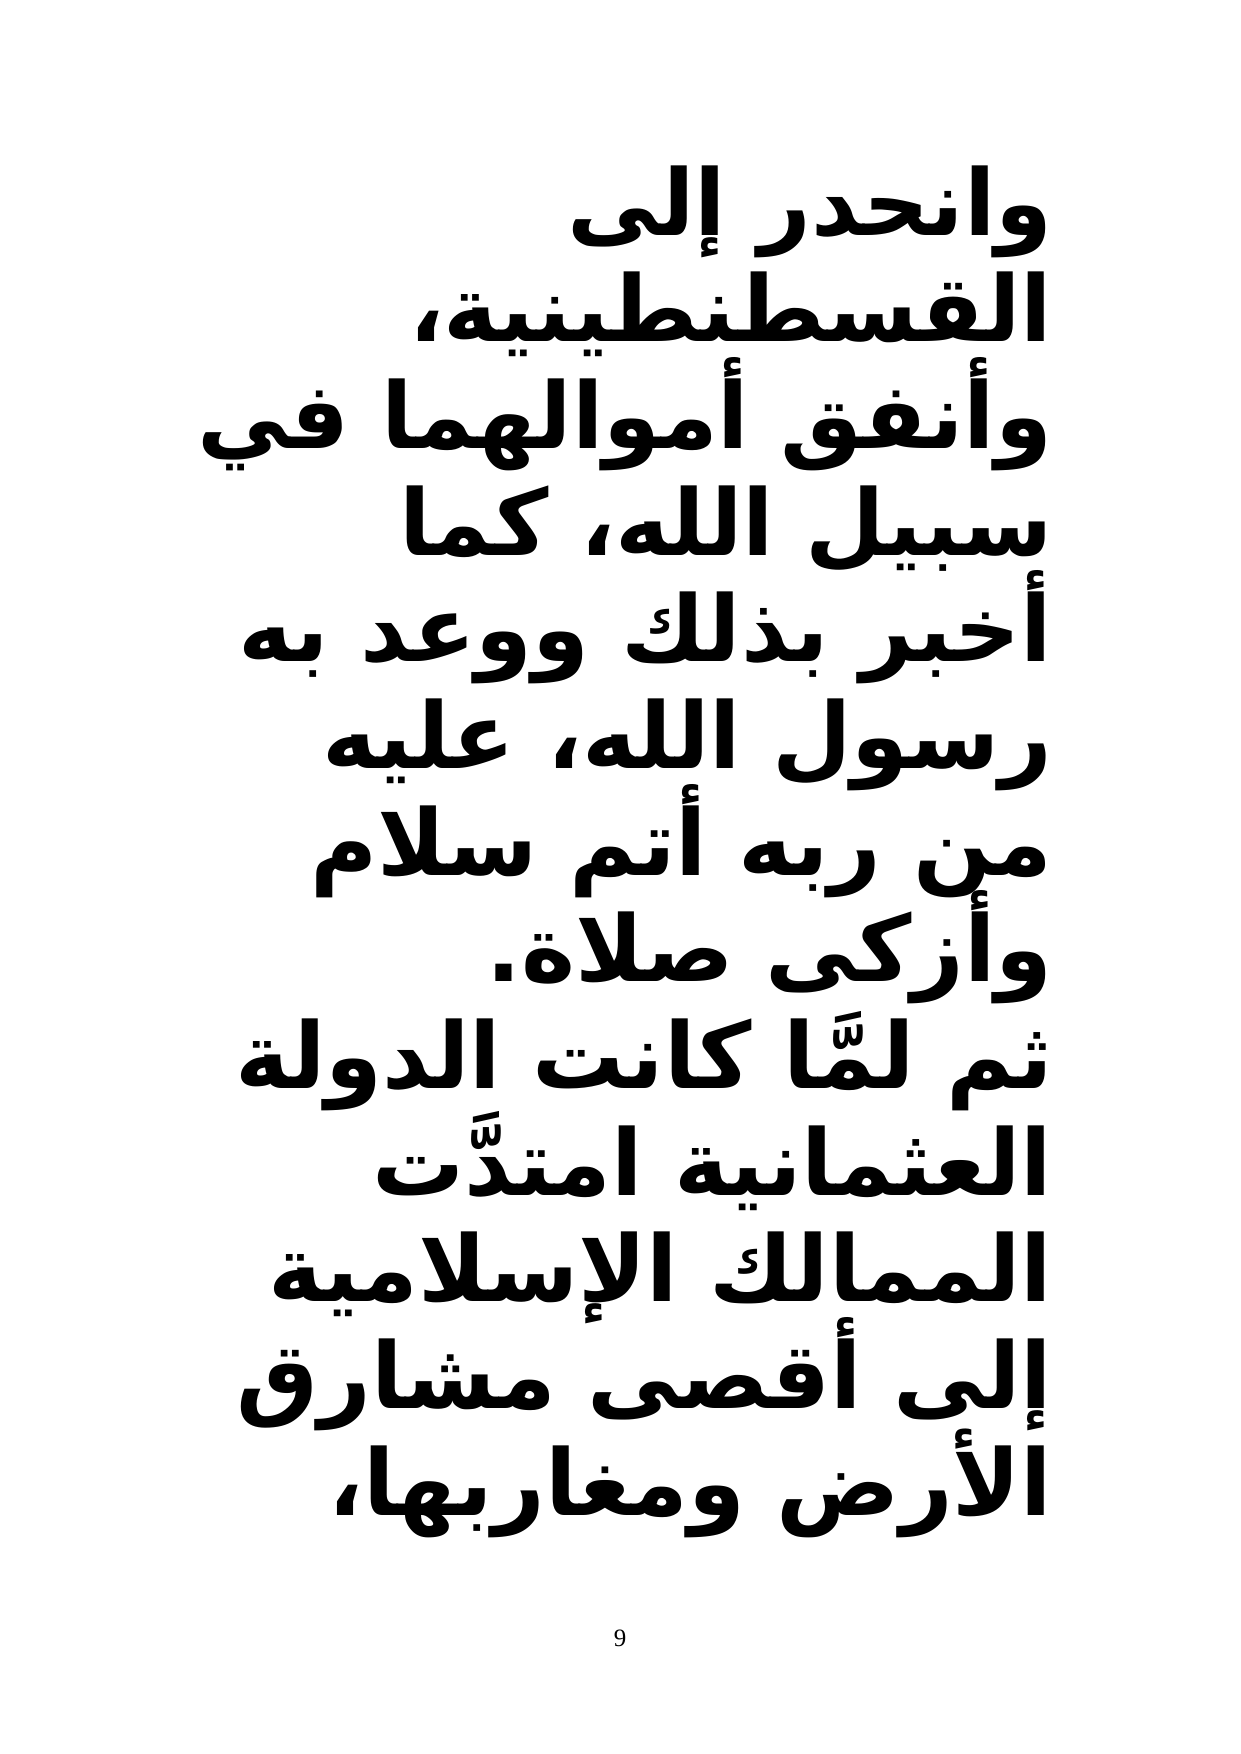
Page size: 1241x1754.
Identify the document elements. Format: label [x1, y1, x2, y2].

text [187, 150, 1053, 1003]
text [187, 1003, 1053, 1537]
